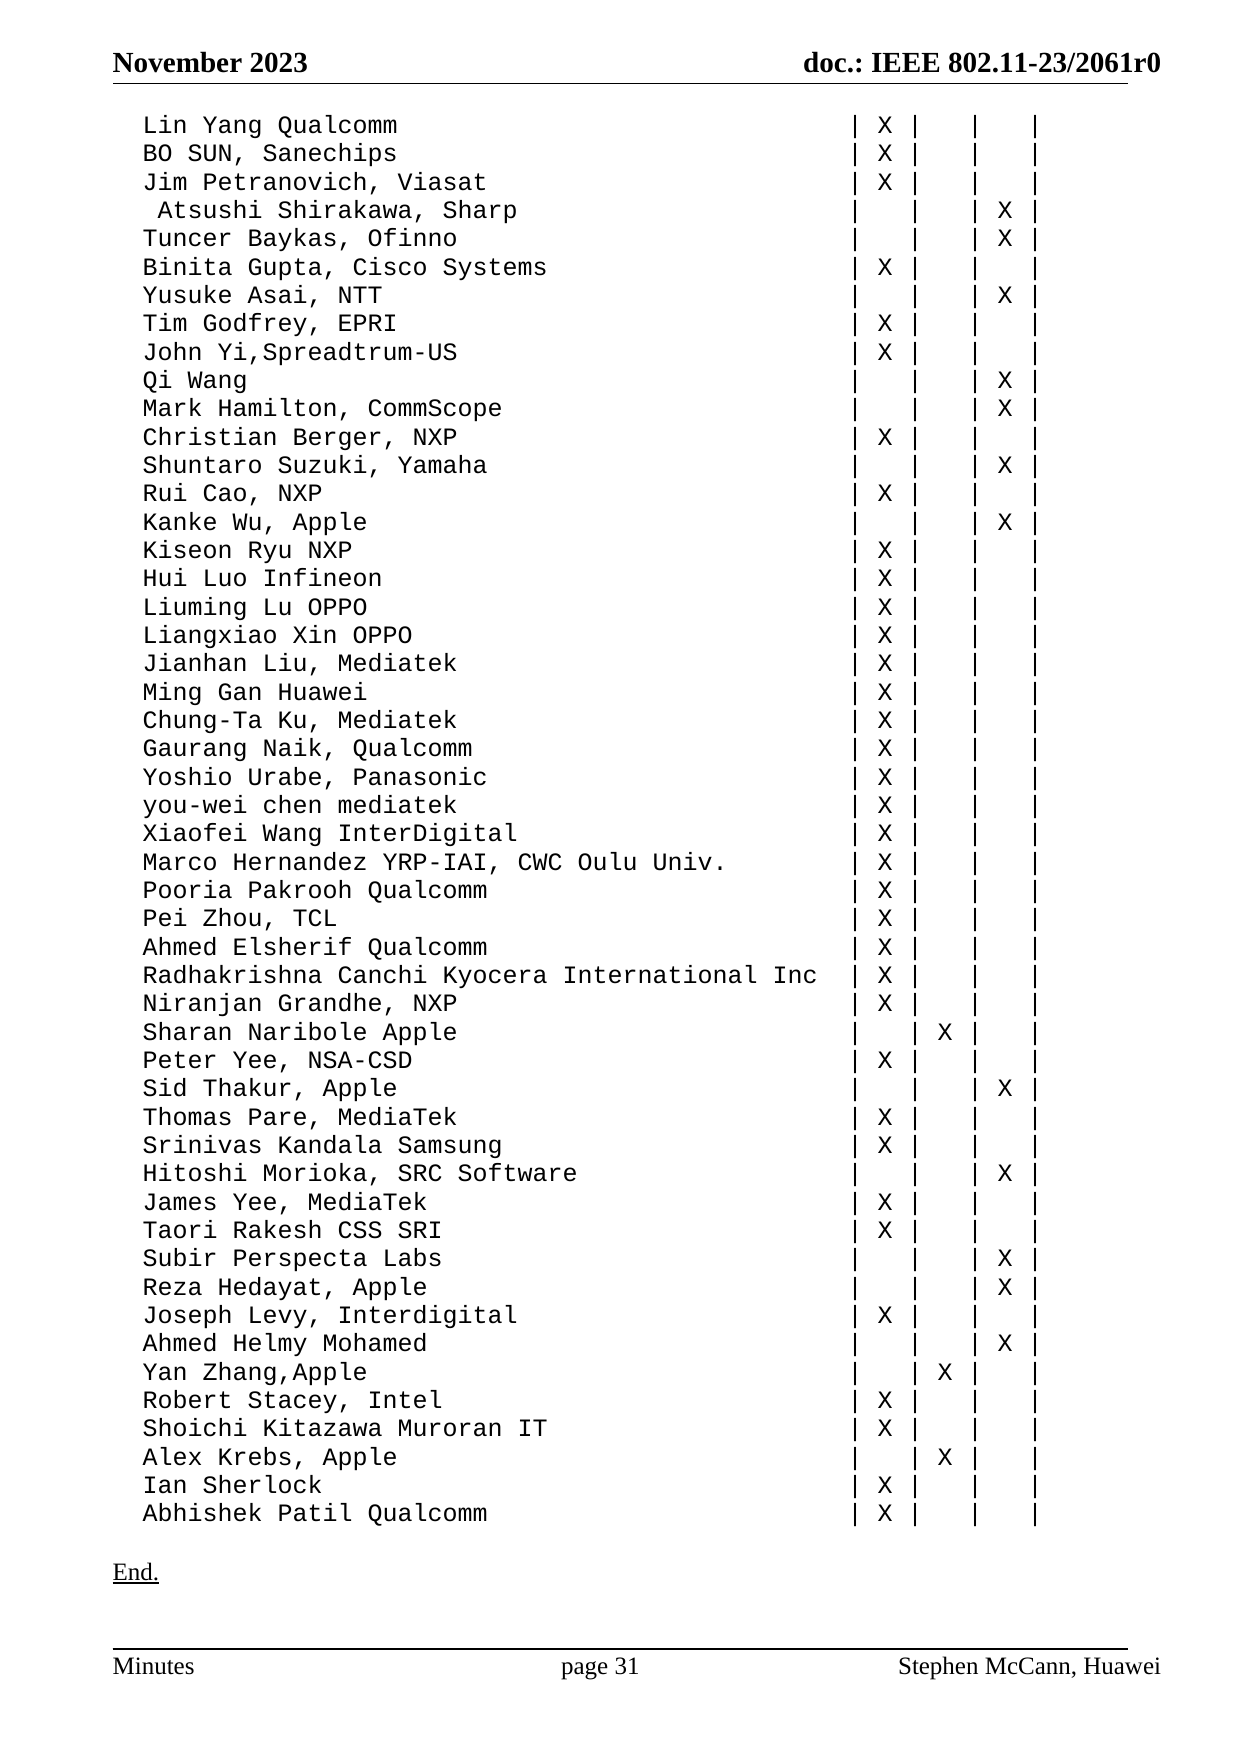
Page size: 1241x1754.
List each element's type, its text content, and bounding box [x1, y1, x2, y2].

text Thomas Pare, MediaTek | X | | | [112, 1104, 1128, 1132]
text Chung-Ta Ku, Mediatek | X | | | [112, 707, 1128, 736]
text Peter Yee, NSA-CSD | X | | | [112, 1047, 1128, 1076]
text Sharan Naribole Apple | | X | | [112, 1019, 1128, 1047]
text Shuntaro Suzuki, Yamaha | | | X | [112, 452, 1128, 481]
text Sid Thakur, Apple | | | X | [112, 1076, 1128, 1104]
text Christian Berger, NXP | X | | | [112, 424, 1128, 452]
text Taori Rakesh CSS SRI | X | | | [112, 1217, 1128, 1246]
text Joseph Levy, Interdigital | X | | | [112, 1302, 1128, 1331]
text Qi Wang | | | X | [112, 367, 1128, 396]
text Xiaofei Wang InterDigital | X | | | [112, 821, 1128, 849]
text Tuncer Baykas, Ofinno | | | X | [112, 226, 1128, 254]
text James Yee, MediaTek | X | | | [112, 1189, 1128, 1217]
text Ahmed Elsherif Qualcomm | X | | | [112, 934, 1128, 962]
text Niranjan Grandhe, NXP | X | | | [112, 991, 1128, 1019]
text Liangxiao Xin OPPO | X | | | [112, 622, 1128, 651]
text Yoshio Urabe, Panasonic | X | | | [112, 764, 1128, 792]
text Radhakrishna Canchi Kyocera International Inc | X | | | [112, 962, 1128, 991]
text Ian Sherlock | X | | | [112, 1472, 1128, 1501]
text Shoichi Kitazawa Muroran IT | X | | | [112, 1416, 1128, 1444]
text Abhishek Patil Qualcomm | X | | | [112, 1501, 1128, 1529]
text Ming Gan Huawei | X | | | [112, 679, 1128, 707]
text Subir Perspecta Labs | | | X | [112, 1246, 1128, 1274]
text Pooria Pakrooh Qualcomm | X | | | [112, 877, 1128, 906]
text Mark Hamilton, CommScope | | | X | [112, 396, 1128, 424]
text Rui Cao, NXP | X | | | [112, 481, 1128, 509]
text Hitoshi Morioka, SRC Software | | | X | [112, 1161, 1128, 1189]
text Pei Zhou, TCL | X | | | [112, 906, 1128, 934]
text Atsushi Shirakawa, Sharp | | | X | [112, 197, 1128, 226]
text End. [112, 1557, 1128, 1586]
text Binita Gupta, Cisco Systems | X | | | [112, 254, 1128, 282]
text Lin Yang Qualcomm | X | | | [112, 112, 1128, 141]
text Ahmed Helmy Mohamed | | | X | [112, 1331, 1128, 1359]
text Marco Hernandez YRP-IAI, CWC Oulu Univ. | X | | | [112, 849, 1128, 877]
text Hui Luo Infineon | X | | | [112, 566, 1128, 594]
text you-wei chen mediatek | X | | | [112, 792, 1128, 821]
text Reza Hedayat, Apple | | | X | [112, 1274, 1128, 1302]
text Yan Zhang,Apple | | X | | [112, 1359, 1128, 1387]
text Liuming Lu OPPO | X | | | [112, 594, 1128, 622]
text Yusuke Asai, NTT | | | X | [112, 282, 1128, 311]
text Srinivas Kandala Samsung | X | | | [112, 1132, 1128, 1161]
text Kiseon Ryu NXP | X | | | [112, 537, 1128, 566]
text Jim Petranovich, Viasat | X | | | [112, 169, 1128, 197]
text Tim Godfrey, EPRI | X | | | [112, 311, 1128, 339]
text Gaurang Naik, Qualcomm | X | | | [112, 736, 1128, 764]
text BO SUN, Sanechips | X | | | [112, 141, 1128, 169]
text Jianhan Liu, Mediatek | X | | | [112, 651, 1128, 679]
text Kanke Wu, Apple | | | X | [112, 509, 1128, 537]
text Robert Stacey, Intel | X | | | [112, 1387, 1128, 1416]
text John Yi,Spreadtrum-US | X | | | [112, 339, 1128, 367]
text Alex Krebs, Apple | | X | | [112, 1444, 1128, 1472]
